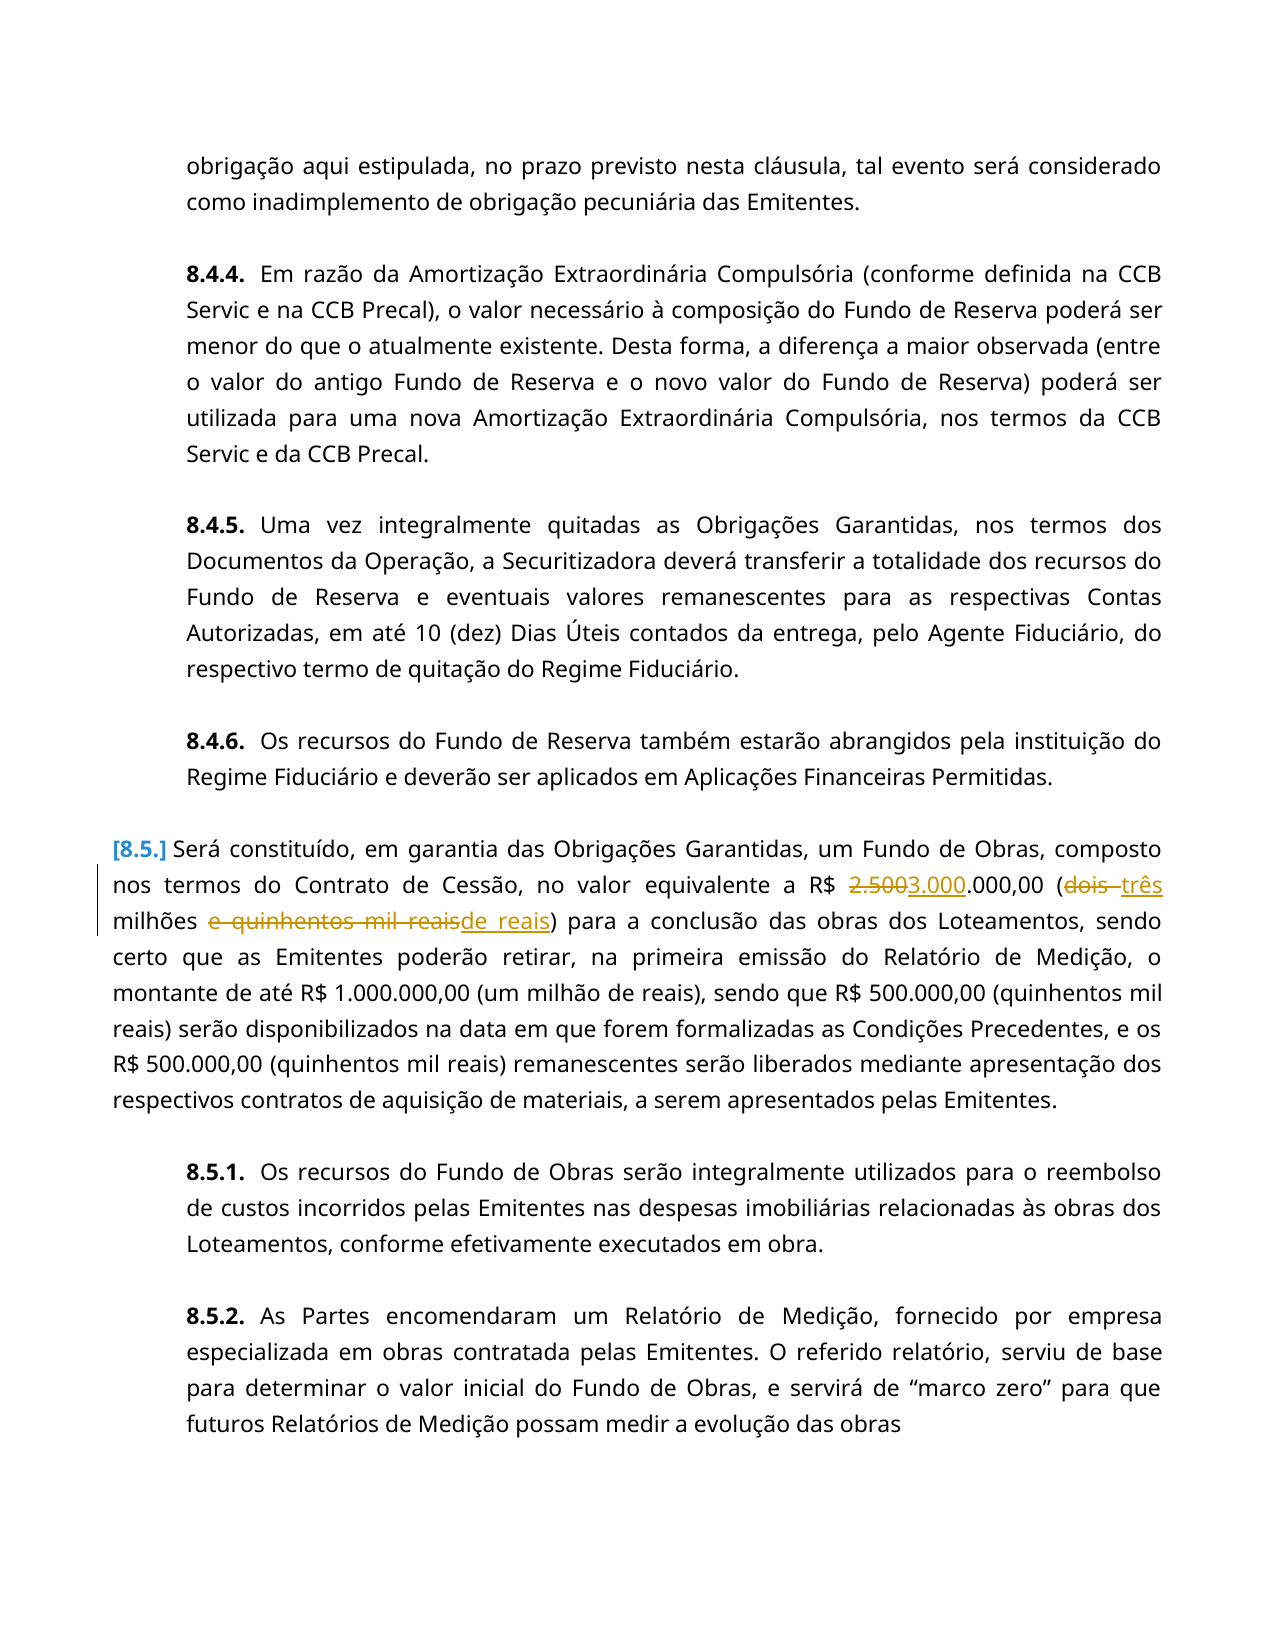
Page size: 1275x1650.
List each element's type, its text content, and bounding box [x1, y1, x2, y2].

list As Partes encomendaram um Relatório de Medição, fornecido por empresa especializada em obras contratada pelas Emitentes. O referido relatório, serviu de base para determinar o valor inicial do Fundo de Obras, e servirá de “marco zero” para que futuros Relatórios de Medição possam medir a evolução das obras [186, 1300, 1163, 1439]
list Os recursos do Fundo de Reserva também estarão abrangidos pela instituição do Regime Fiduciário e deverão ser aplicados em Aplicações Financeiras Permitidas. [186, 725, 1163, 792]
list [186, 150, 1163, 217]
list Em razão da Amortização Extraordinária Compulsória (conforme definida na CCB Servic e na CCB Precal), o valor necessário à composição do Fundo de Reserva poderá ser menor do que o atualmente existente. Desta forma, a diferença a maior observada (entre o valor do antigo Fundo de Reserva e o novo valor do Fundo de Reserva) poderá ser utilizada para uma nova Amortização Extraordinária Compulsória, nos termos da CCB Servic e da CCB Precal. [186, 258, 1163, 469]
list Os recursos do Fundo de Obras serão integralmente utilizados para o reembolso de custos incorridos pelas Emitentes nas despesas imobiliárias relacionadas às obras dos Loteamentos, conforme efetivamente executados em obra. [186, 1156, 1163, 1259]
list Será constituído, em garantia das Obrigações Garantidas, um Fundo de Obras, composto nos termos do Contrato de Cessão, no valor equivalente a R$ .000,00 (milhões ) para a conclusão das obras dos Loteamentos, sendo certo que as Emitentes poderão retirar, na primeira emissão do Relatório de Medição, o montante de até R$ 1.000.000,00 (um milhão de reais), sendo que R$ 500.000,00 (quinhentos mil reais) serão disponibilizados na data em que forem formalizadas as Condições Precedentes, e os R$ 500.000,00 (quinhentos mil reais) remanescentes serão liberados mediante apresentação dos respectivos contratos de aquisição de materiais, a serem apresentados pelas Emitentes. [112, 833, 1163, 1116]
list Uma vez integralmente quitadas as Obrigações Garantidas, nos termos dos Documentos da Operação, a Securitizadora deverá transferir a totalidade dos recursos do Fundo de Reserva e eventuais valores remanescentes para as respectivas Contas Autorizadas, em até 10 (dez) Dias Úteis contados da entrega, pelo Agente Fiduciário, do respectivo termo de quitação do Regime Fiduciário. [186, 509, 1163, 684]
